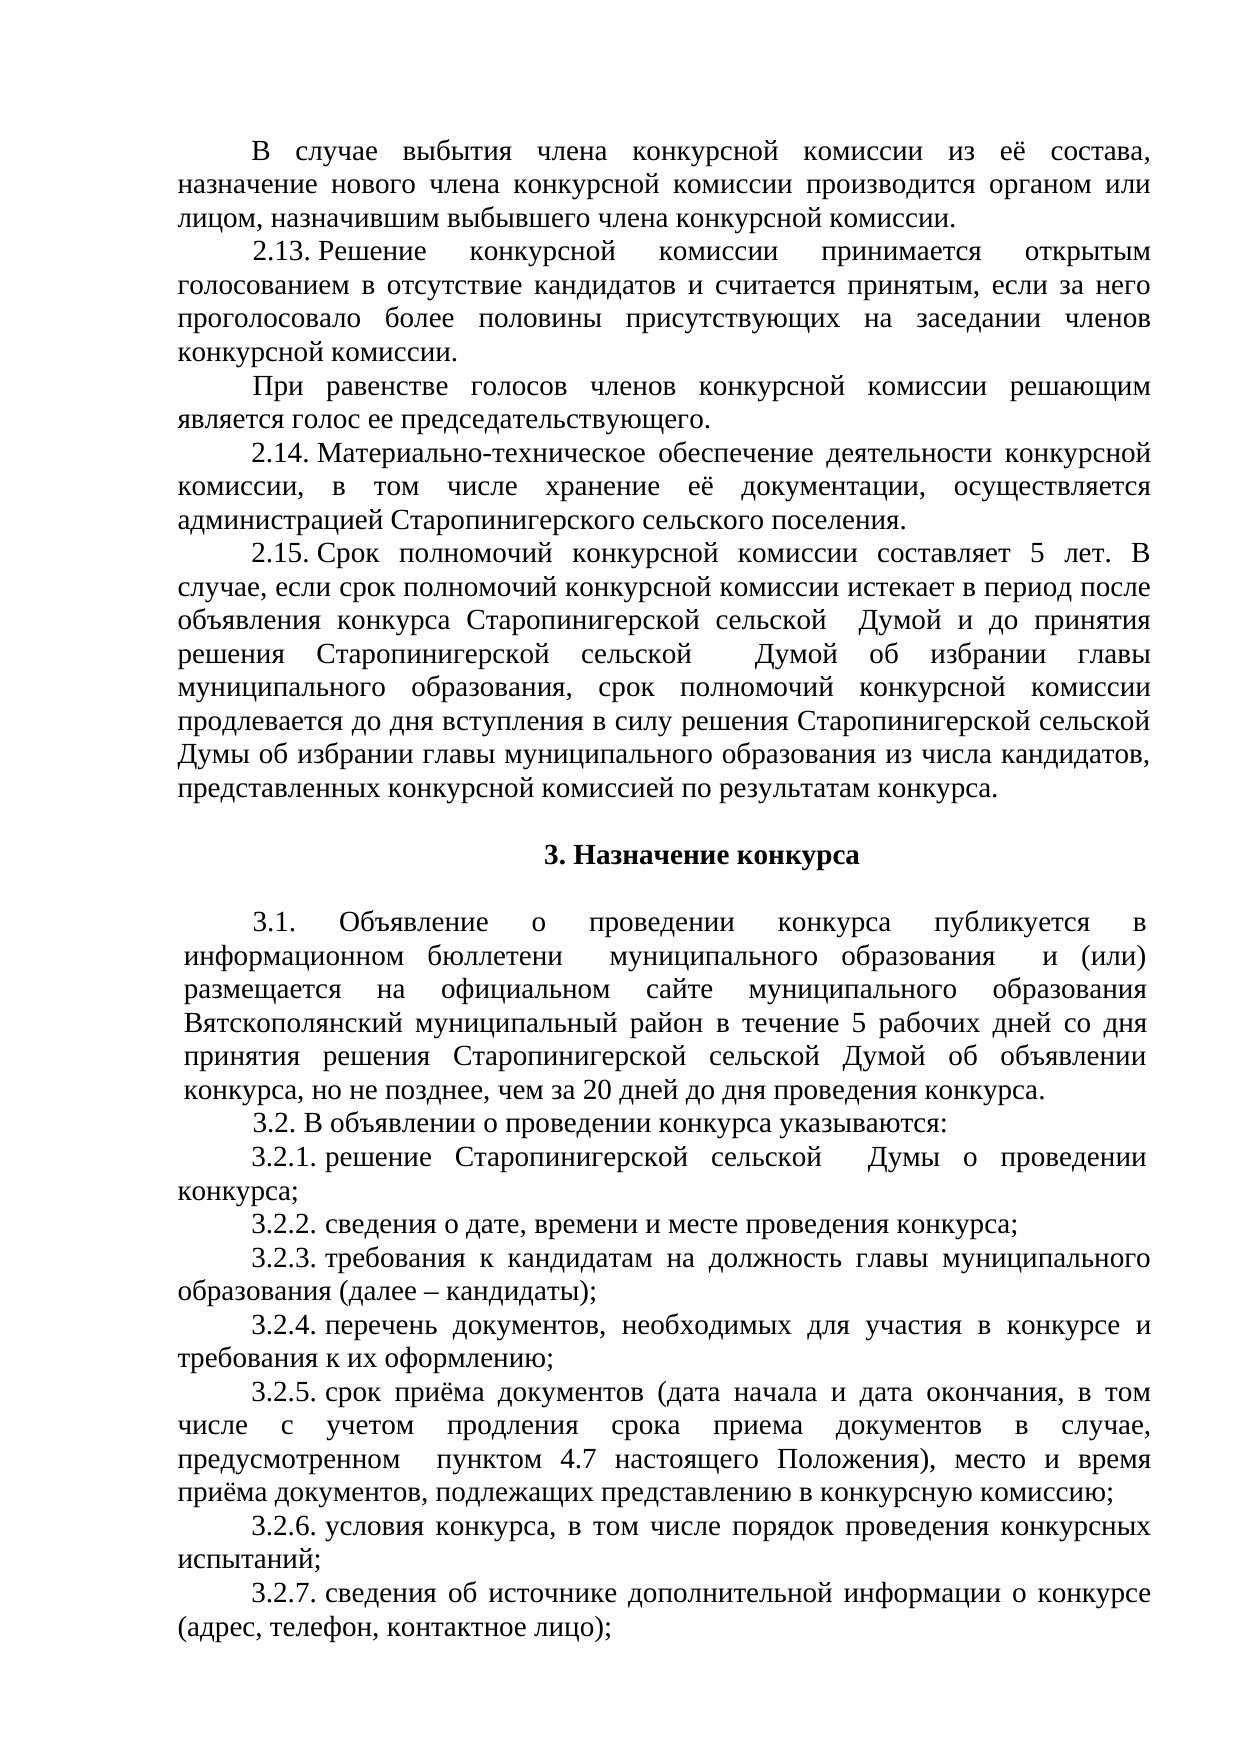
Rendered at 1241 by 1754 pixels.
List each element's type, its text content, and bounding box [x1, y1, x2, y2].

list требования к кандидатам на должность главы муниципального образования (далее – кандидаты); [177, 1240, 1152, 1307]
list сведения об источнике дополнительной информации о конкурсе (адрес, телефон, контактное лицо); [177, 1575, 1152, 1642]
text 2.14. Материально-техническое обеспечение деятельности конкурсной комиссии, в том числе хранение её документации, осуществляется администрацией Старопинигерского сельского поселения. [177, 435, 1152, 535]
text При равенстве голосов членов конкурсной комиссии решающим является голос ее председательствующего. [177, 368, 1152, 435]
text 2.13. Решение конкурсной комиссии принимается открытым голосованием в отсутствие кандидатов и считается принятым, если за него проголосовало более половины присутствующих на заседании членов конкурсной комиссии. [177, 233, 1152, 368]
list решение Старопинигерской сельской Думы о проведении конкурса; [177, 1139, 1147, 1206]
text 3. Назначение конкурса [177, 837, 1152, 871]
text 3.2. В объявлении о проведении конкурса указываются: [183, 1106, 1147, 1139]
text 3.1. Объявление о проведении конкурса публикуется в информационном бюллетени муниципального образования и (или) размещается на официальном сайте муниципального образования Вятскополянский муниципальный район в течение 5 рабочих дней со дня принятия решения Старопинигерской сельской Думой об объявлении конкурса, но не позднее, чем за 20 дней до дня проведения конкурса. [183, 904, 1147, 1106]
text 2.15. Срок полномочий конкурсной комиссии составляет 5 лет. В случае, если срок полномочий конкурсной комиссии истекает в период после объявления конкурса Старопинигерской сельской Думой и до принятия решения Старопинигерской сельской Думой об избрании главы муниципального образования, срок полномочий конкурсной комиссии продлевается до дня вступления в силу решения Старопинигерской сельской Думы об избрании главы муниципального образования из числа кандидатов, представленных конкурсной комиссией по результатам конкурса. [177, 535, 1152, 804]
text В случае выбытия члена конкурсной комиссии из её состава, назначение нового члена конкурсной комиссии производится органом или лицом, назначившим выбывшего члена конкурсной комиссии. [177, 133, 1152, 233]
list перечень документов, необходимых для участия в конкурсе и требования к их оформлению; [177, 1307, 1152, 1374]
list срок приёма документов (дата начала и дата окончания, в том числе с учетом продления срока приема документов в случае, предусмотренном пунктом 4.7 настоящего Положения), место и время приёма документов, подлежащих представлению в конкурсную комиссию; [177, 1374, 1152, 1508]
list условия конкурса, в том числе порядок проведения конкурсных испытаний; [177, 1508, 1152, 1575]
list сведения о дате, времени и месте проведения конкурса; [177, 1206, 1147, 1240]
